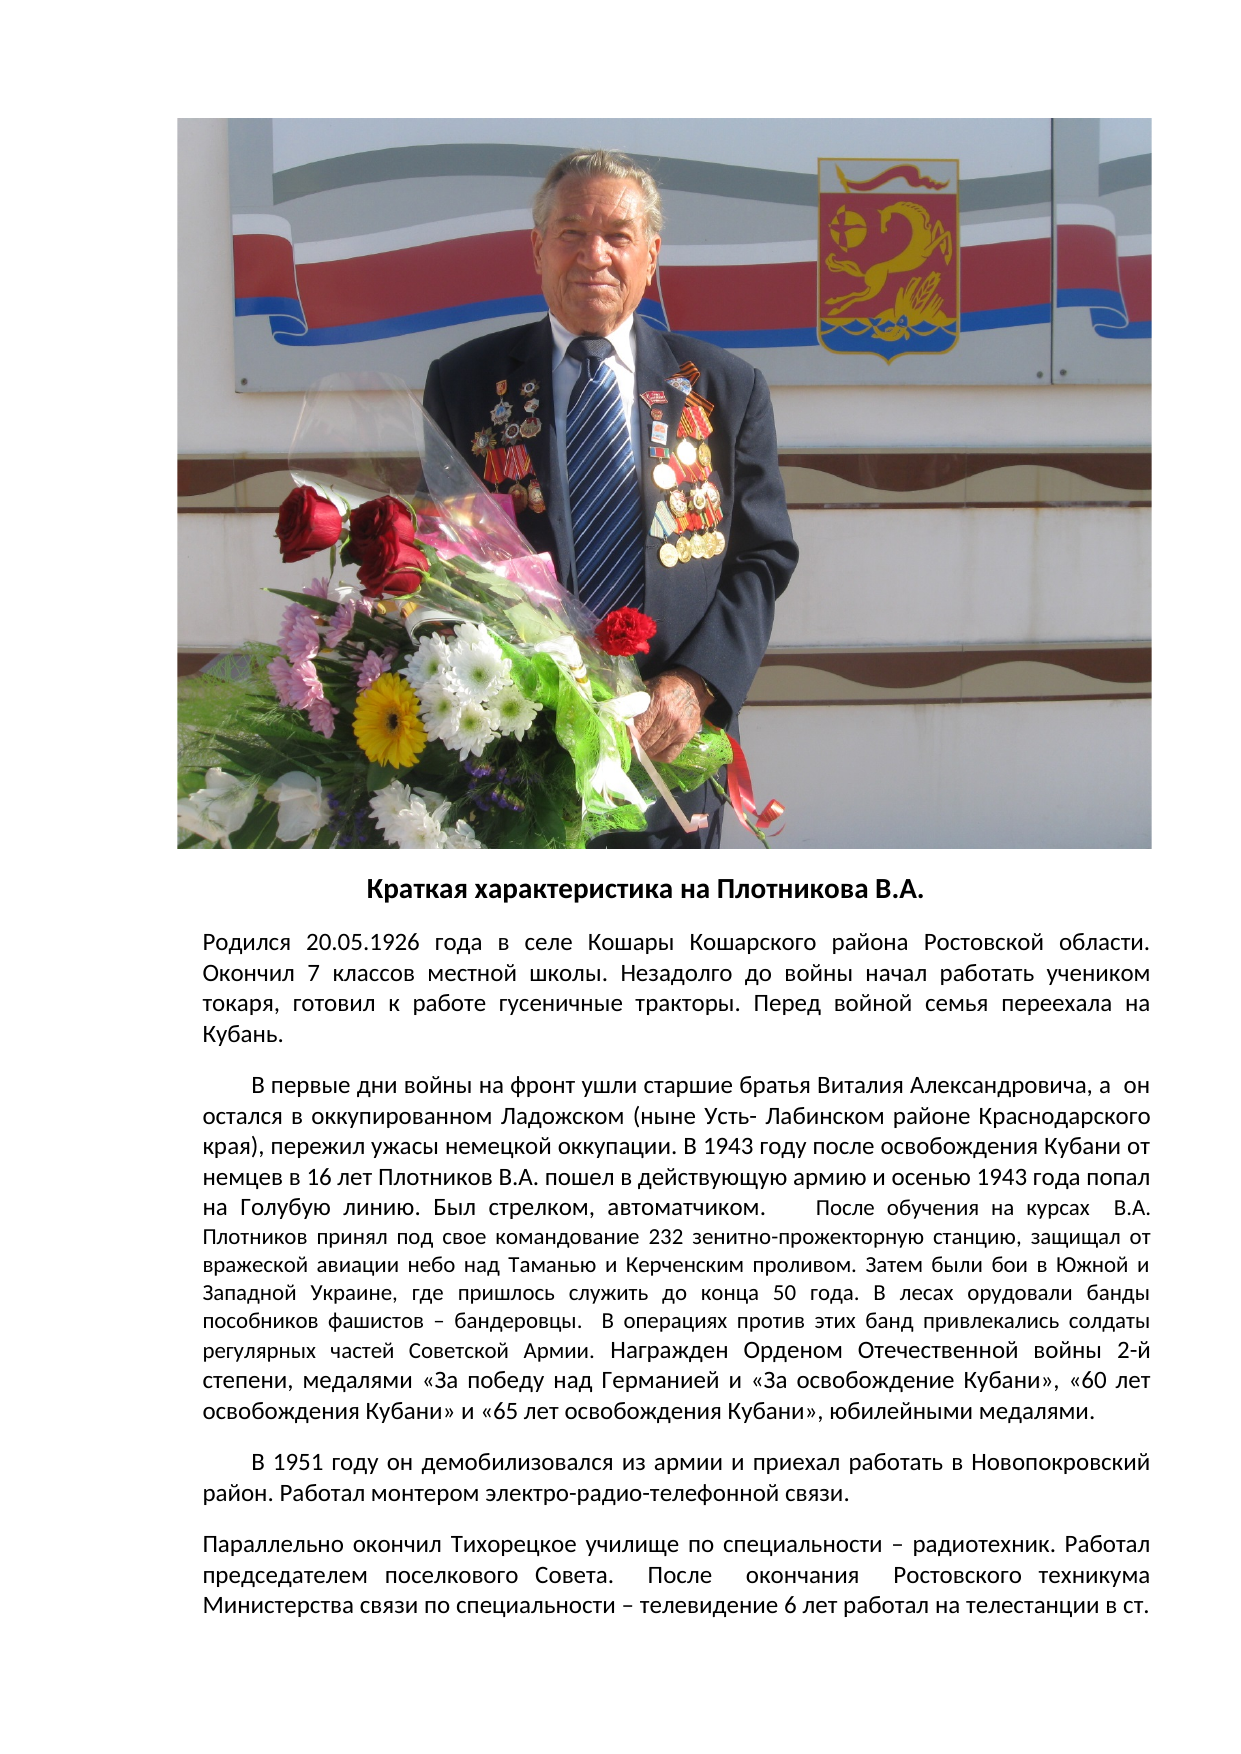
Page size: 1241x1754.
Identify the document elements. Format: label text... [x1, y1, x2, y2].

text В 1951 году он демобилизовался из армии и приехал работать в Новопокровский район. Работал монтером электро-радио-телефонной связи. [202, 1446, 1152, 1507]
text Краткая характеристика на Плотникова В.А. [202, 870, 1152, 906]
text В первые дни войны на фронт ушли старшие братья Виталия Александровича, а он остался в оккупированном Ладожском (ныне Усть- Лабинском районе Краснодарского края), пережил ужасы немецкой оккупации. В 1943 году после освобождения Кубани от немцев в 16 лет Плотников В.А. пошел в действующую армию и осенью 1943 года попал на Голубую линию. Был стрелком, автоматчиком. После обучения на курсах В.А. Плотников принял под свое командование 232 зенитно-прожекторную станцию, защищал от вражеской авиации небо над Таманью и Керченским проливом. Затем были бои в Южной и Западной Украине, где пришлось служить до конца 50 года. В лесах орудовали банды пособников фашистов – бандеровцы. В операциях против этих банд привлекались солдаты регулярных частей Советской Армии. Награжден Орденом Отечественной войны 2-й степени, медалями «За победу над Германией и «За освобождение Кубани», «60 лет освобождения Кубани» и «65 лет освобождения Кубани», юбилейными медалями. [202, 1069, 1152, 1426]
picture [177, 118, 1152, 849]
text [202, 1528, 1152, 1620]
text Родился 20.05.1926 года в селе Кошары Кошарского района Ростовской области. Окончил 7 классов местной школы. Незадолго до войны начал работать учеником токаря, готовил к работе гусеничные тракторы. Перед войной семья переехала на Кубань. [202, 926, 1152, 1048]
